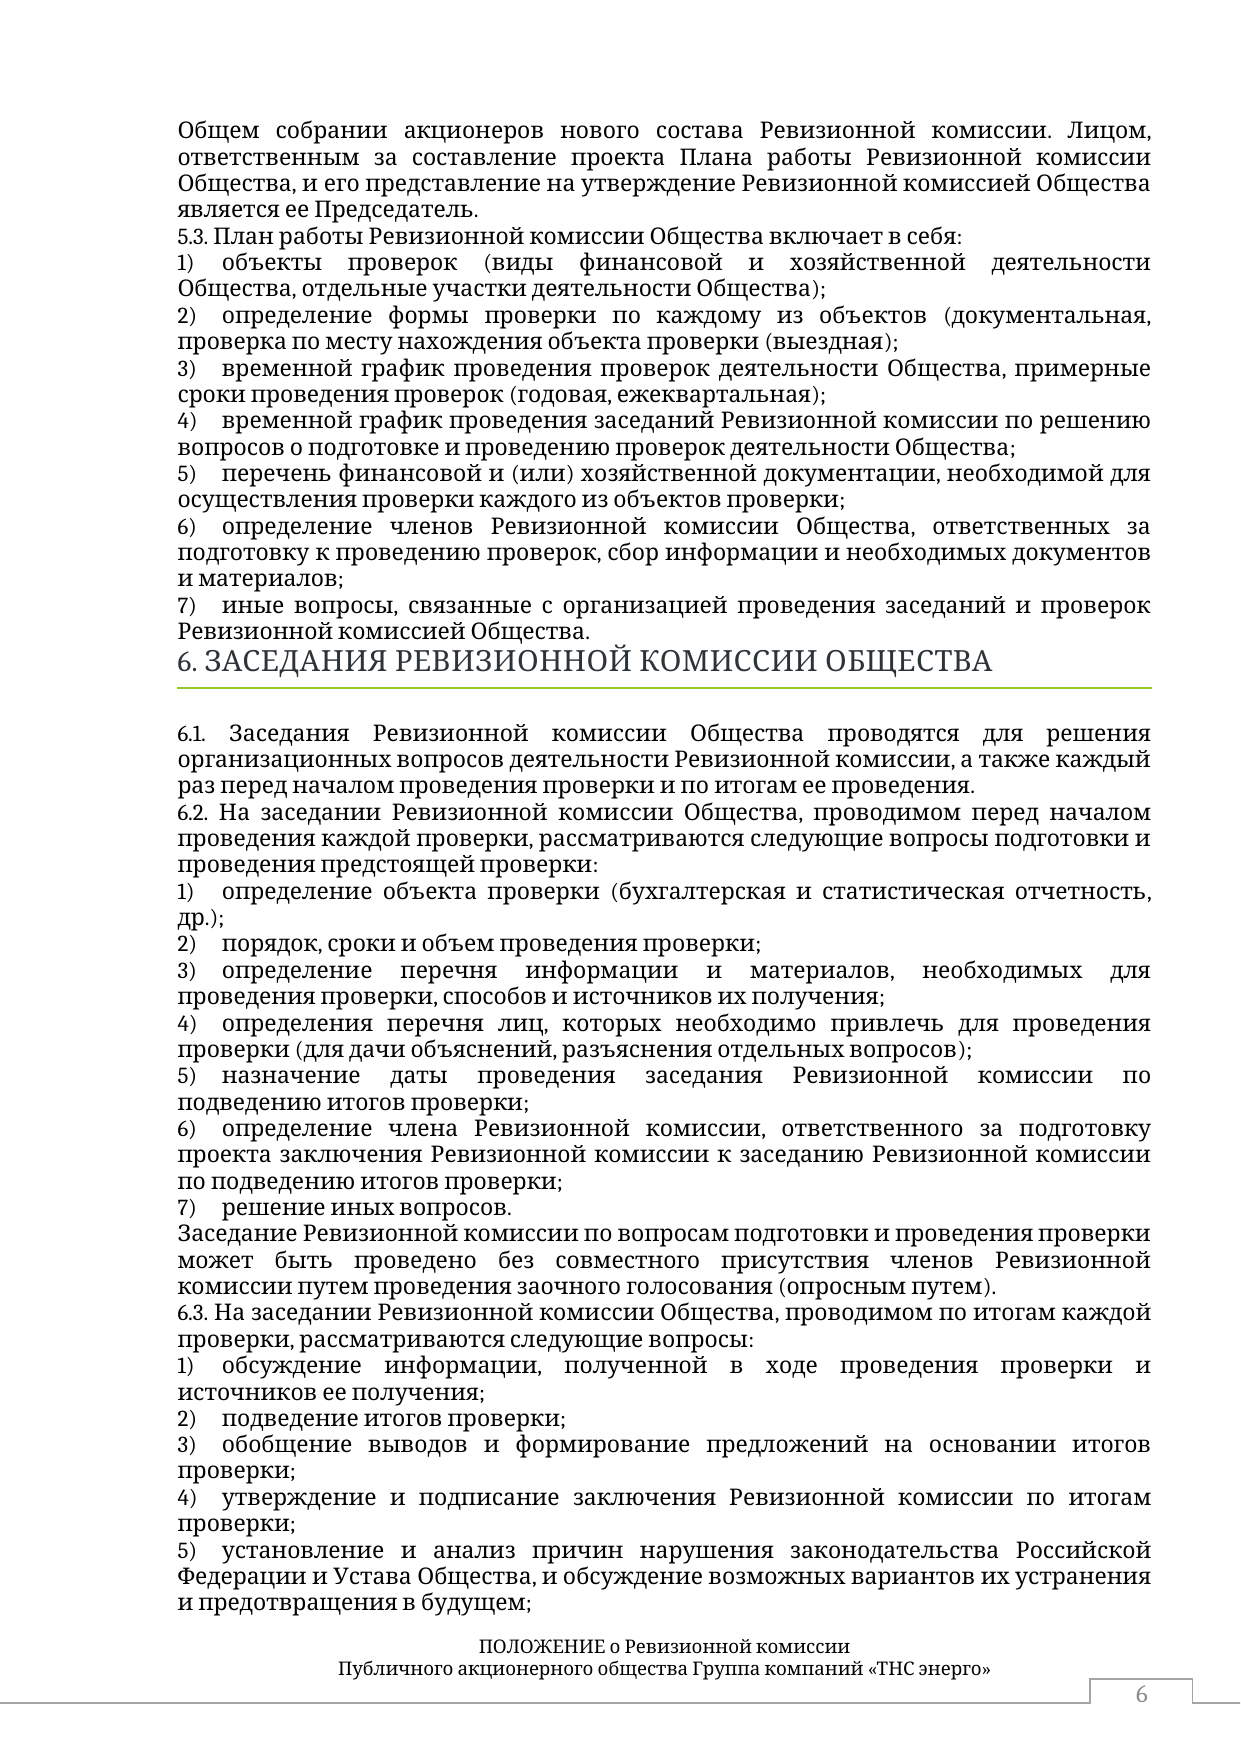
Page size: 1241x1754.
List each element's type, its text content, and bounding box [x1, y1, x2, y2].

list временной график проведения проверок деятельности Общества, примерные сроки проведения проверок (годовая, ежеквартальная); [177, 355, 1152, 408]
list определение формы проверки по каждому из объектов (документальная, проверка по месту нахождения объекта проверки (выездная); [177, 303, 1152, 355]
title 6. ЗАСЕДАНИЯ РЕВИЗИОННОЙ КОМИССИИ ОБЩЕСТВА [177, 645, 1152, 687]
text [177, 118, 1152, 223]
text 6.3. На заседании Ревизионной комиссии Общества, проводимом по итогам каждой проверки, рассматриваются следующие вопросы: [177, 1300, 1152, 1353]
list решение иных вопросов. [177, 1195, 1152, 1221]
list временной график проведения заседаний Ревизионной комиссии по решению вопросов о подготовке и проведению проверок деятельности Общества; [177, 408, 1152, 461]
text 6.1. Заседания Ревизионной комиссии Общества проводятся для решения организационных вопросов деятельности Ревизионной комиссии, а также каждый раз перед началом проведения проверки и по итогам ее проведения. [177, 720, 1152, 799]
list обобщение выводов и формирование предложений на основании итогов проверки; [177, 1432, 1152, 1485]
text 5.3. План работы Ревизионной комиссии Общества включает в себя: [177, 223, 1152, 250]
text 6.2. На заседании Ревизионной комиссии Общества, проводимом перед началом проведения каждой проверки, рассматриваются следующие вопросы подготовки и проведения предстоящей проверки: [177, 799, 1152, 878]
list определение членов Ревизионной комиссии Общества, ответственных за подготовку к проведению проверок, сбор информации и необходимых документов и материалов; [177, 513, 1152, 592]
text Заседание Ревизионной комиссии по вопросам подготовки и проведения проверки может быть проведено без совместного присутствия членов Ревизионной комиссии путем проведения заочного голосования (опросным путем). [177, 1221, 1152, 1300]
list перечень финансовой и (или) хозяйственной документации, необходимой для осуществления проверки каждого из объектов проверки; [177, 461, 1152, 513]
list утверждение и подписание заключения Ревизионной комиссии по итогам проверки; [177, 1485, 1152, 1537]
list определение объекта проверки (бухгалтерская и статистическая отчетность, др.); [177, 878, 1152, 931]
list назначение даты проведения заседания Ревизионной комиссии по подведению итогов проверки; [177, 1063, 1152, 1116]
list установление и анализ причин нарушения законодательства Российской Федерации и Устава Общества, и обсуждение возможных вариантов их устранения и предотвращения в будущем; [177, 1537, 1152, 1616]
list определения перечня лиц, которых необходимо привлечь для проведения проверки (для дачи объяснений, разъяснения отдельных вопросов); [177, 1010, 1152, 1063]
list иные вопросы, связанные с организацией проведения заседаний и проверок Ревизионной комиссией Общества. [177, 592, 1152, 645]
list порядок, сроки и объем проведения проверки; [177, 931, 1152, 958]
list подведение итогов проверки; [177, 1406, 1152, 1432]
list определение перечня информации и материалов, необходимых для проведения проверки, способов и источников их получения; [177, 958, 1152, 1010]
list определение члена Ревизионной комиссии, ответственного за подготовку проекта заключения Ревизионной комиссии к заседанию Ревизионной комиссии по подведению итогов проверки; [177, 1116, 1152, 1195]
list объекты проверок (виды финансовой и хозяйственной деятельности Общества, отдельные участки деятельности Общества); [177, 250, 1152, 303]
list обсуждение информации, полученной в ходе проведения проверки и источников ее получения; [177, 1353, 1152, 1406]
